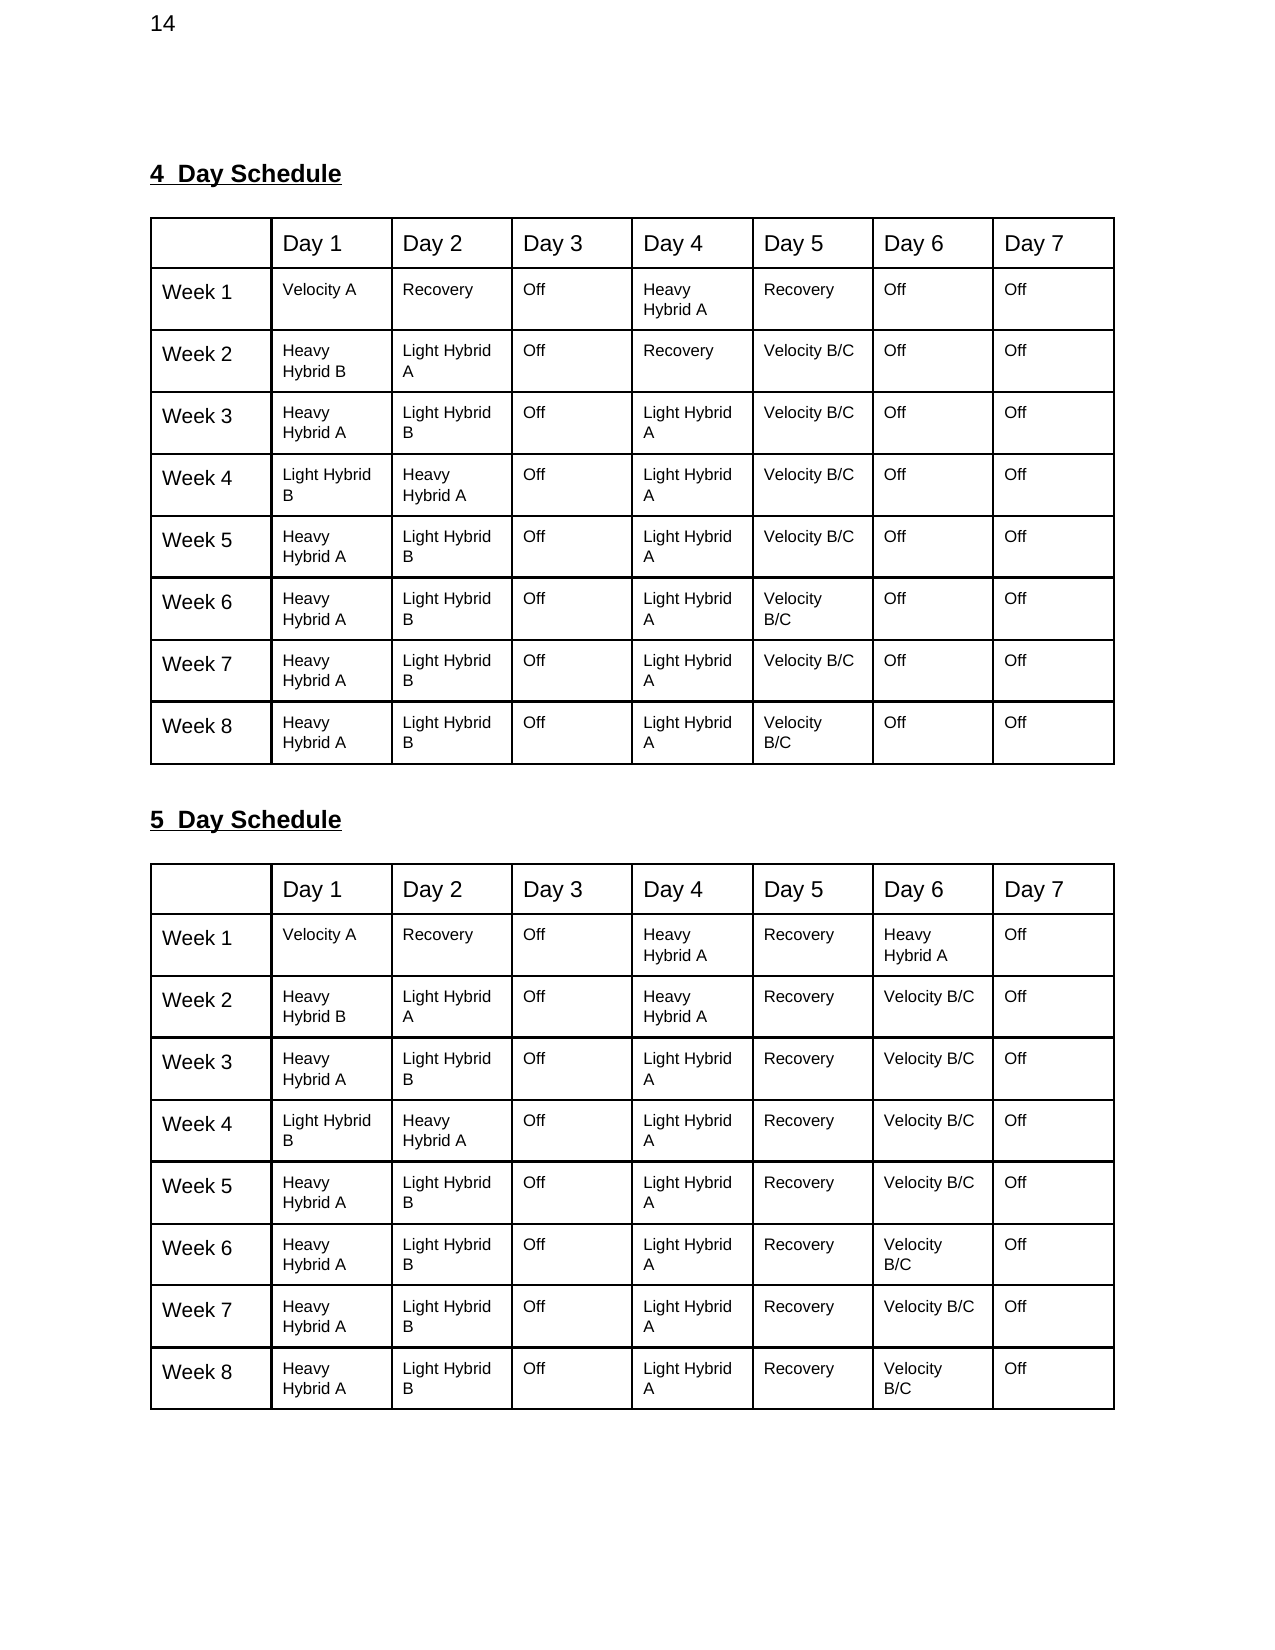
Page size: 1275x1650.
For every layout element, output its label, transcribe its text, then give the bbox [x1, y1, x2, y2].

table_header Day 3 [513, 219, 631, 267]
table_cell Recovery [754, 1225, 872, 1284]
table_cell Off [874, 331, 992, 391]
table_cell Off [874, 269, 992, 328]
table_cell Velocity B/C [874, 1286, 992, 1346]
table_cell Light Hybrid B [393, 703, 511, 762]
table_cell Velocity B/C [874, 1349, 992, 1408]
table_cell Light Hybrid A [633, 1225, 752, 1284]
table_cell Off [994, 1349, 1113, 1408]
table_cell Recovery [393, 269, 511, 328]
table_header Day 4 [633, 865, 752, 912]
table_cell Heavy Hybrid A [273, 641, 391, 700]
table_cell Week 4 [152, 455, 270, 514]
table_cell Light Hybrid B [393, 641, 511, 700]
table_cell Light Hybrid B [393, 579, 511, 638]
table_cell Week 2 [152, 331, 270, 391]
table_cell Recovery [393, 915, 511, 974]
table_cell Light Hybrid B [393, 1349, 511, 1408]
table_cell Off [513, 331, 631, 391]
table_cell Week 8 [152, 703, 270, 762]
table_header [152, 219, 270, 267]
table_header Day 2 [393, 219, 511, 267]
table_cell Off [513, 517, 631, 576]
table_cell Off [994, 1286, 1113, 1346]
table_cell Week 6 [152, 579, 270, 638]
table_cell Heavy Hybrid A [273, 1163, 391, 1222]
table_cell Heavy Hybrid B [273, 331, 391, 391]
table_cell Week 3 [152, 393, 270, 452]
table_cell Off [874, 703, 992, 762]
table_cell Velocity B/C [874, 1039, 992, 1098]
table_cell Light Hybrid A [633, 1039, 752, 1098]
table_cell Heavy Hybrid A [273, 1349, 391, 1408]
table_cell Off [994, 641, 1113, 700]
table_header [152, 865, 270, 912]
table_header Day 7 [994, 865, 1113, 912]
table_cell Off [994, 579, 1113, 638]
table_cell Velocity B/C [754, 579, 872, 638]
table_cell Off [513, 579, 631, 638]
table_cell Off [994, 977, 1113, 1036]
table_cell Velocity B/C [754, 703, 872, 762]
table_header Day 1 [273, 219, 391, 267]
table_cell Light Hybrid A [633, 1163, 752, 1222]
table_cell Week 5 [152, 1163, 270, 1222]
table_cell Light Hybrid B [393, 1039, 511, 1098]
table_cell Velocity A [273, 269, 391, 328]
table_cell Light Hybrid A [633, 1286, 752, 1346]
table_cell Velocity B/C [754, 331, 872, 391]
table_cell Off [994, 331, 1113, 391]
table_cell Off [994, 455, 1113, 514]
table_cell Velocity A [273, 915, 391, 974]
table_cell Recovery [754, 1163, 872, 1222]
table_cell Light Hybrid A [633, 517, 752, 576]
table_cell Off [994, 1225, 1113, 1284]
table_cell Light Hybrid B [273, 1101, 391, 1160]
table_cell Light Hybrid A [633, 579, 752, 638]
table_cell Light Hybrid B [393, 1225, 511, 1284]
table_cell Heavy Hybrid A [273, 703, 391, 762]
table_cell Velocity B/C [754, 455, 872, 514]
table_cell Light Hybrid B [273, 455, 391, 514]
table_cell Off [513, 1225, 631, 1284]
table_cell Recovery [633, 331, 752, 391]
table_cell Off [513, 641, 631, 700]
table_cell Off [874, 641, 992, 700]
table_cell Light Hybrid A [393, 331, 511, 391]
table_cell Light Hybrid A [633, 1101, 752, 1160]
table_cell Velocity B/C [754, 641, 872, 700]
table_cell Recovery [754, 1101, 872, 1160]
table_cell Heavy Hybrid A [273, 517, 391, 576]
table_cell Recovery [754, 977, 872, 1036]
table_cell Recovery [754, 1349, 872, 1408]
list Day Schedule [150, 159, 1158, 188]
table_cell Off [874, 579, 992, 638]
table_cell Week 7 [152, 1286, 270, 1346]
table_cell Velocity B/C [754, 517, 872, 576]
table_cell Heavy Hybrid A [273, 1225, 391, 1284]
table_cell Off [513, 977, 631, 1036]
table_cell Heavy Hybrid A [393, 455, 511, 514]
table_header Day 6 [874, 865, 992, 912]
table_cell Week 5 [152, 517, 270, 576]
table_cell Off [513, 1286, 631, 1346]
table_header Day 3 [513, 865, 631, 912]
table_header Day 4 [633, 219, 752, 267]
table_cell Recovery [754, 1286, 872, 1346]
table_cell Off [994, 393, 1113, 452]
table_cell Light Hybrid A [393, 977, 511, 1036]
table_header Day 6 [874, 219, 992, 267]
table_cell Off [994, 1039, 1113, 1098]
table_cell Off [874, 517, 992, 576]
table_cell Light Hybrid B [393, 517, 511, 576]
table_cell Off [994, 517, 1113, 576]
table_cell Off [994, 1163, 1113, 1222]
table_cell Off [994, 915, 1113, 974]
table_cell Week 1 [152, 915, 270, 974]
table_cell Light Hybrid B [393, 1163, 511, 1222]
table_cell Heavy Hybrid B [273, 977, 391, 1036]
table_cell Off [874, 455, 992, 514]
table_cell Off [513, 1039, 631, 1098]
table_cell Heavy Hybrid A [273, 1286, 391, 1346]
table_cell Light Hybrid B [393, 393, 511, 452]
table_cell Velocity B/C [754, 393, 872, 452]
table_cell Off [513, 1163, 631, 1222]
table_cell Off [513, 269, 631, 328]
table_cell Off [513, 393, 631, 452]
table_cell Heavy Hybrid A [393, 1101, 511, 1160]
table_cell Light Hybrid A [633, 703, 752, 762]
table_cell Off [874, 393, 992, 452]
table_cell Off [513, 915, 631, 974]
table_cell Heavy Hybrid A [633, 915, 752, 974]
table_cell Light Hybrid A [633, 455, 752, 514]
table_cell Off [513, 455, 631, 514]
table_cell Heavy Hybrid A [273, 393, 391, 452]
table_cell Heavy Hybrid A [273, 1039, 391, 1098]
table_cell Off [994, 703, 1113, 762]
table_cell Week 6 [152, 1225, 270, 1284]
table_cell Week 7 [152, 641, 270, 700]
table_cell Off [994, 1101, 1113, 1160]
table_cell Heavy Hybrid A [633, 269, 752, 328]
table_cell Week 2 [152, 977, 270, 1036]
table_header Day 5 [754, 865, 872, 912]
table_cell Recovery [754, 1039, 872, 1098]
table_cell Off [513, 1101, 631, 1160]
table_cell Velocity B/C [874, 1163, 992, 1222]
table_cell Heavy Hybrid A [273, 579, 391, 638]
table_cell Week 1 [152, 269, 270, 328]
table_cell Light Hybrid B [393, 1286, 511, 1346]
table_cell Off [513, 1349, 631, 1408]
table_cell Light Hybrid A [633, 393, 752, 452]
table_header Day 2 [393, 865, 511, 912]
table_cell Recovery [754, 915, 872, 974]
table_header Day 7 [994, 219, 1113, 267]
table_header Day 5 [754, 219, 872, 267]
table_cell Off [513, 703, 631, 762]
table_cell Week 3 [152, 1039, 270, 1098]
table_cell Light Hybrid A [633, 641, 752, 700]
list Day Schedule [150, 805, 1158, 834]
table_cell Recovery [754, 269, 872, 328]
table_cell Velocity B/C [874, 1225, 992, 1284]
table_cell Week 8 [152, 1349, 270, 1408]
table_cell Heavy Hybrid A [633, 977, 752, 1036]
table_cell Off [994, 269, 1113, 328]
table_cell Light Hybrid A [633, 1349, 752, 1408]
table_cell Week 4 [152, 1101, 270, 1160]
table_cell Velocity B/C [874, 1101, 992, 1160]
table_header Day 1 [273, 865, 391, 912]
table_cell Velocity B/C [874, 977, 992, 1036]
table_cell Heavy Hybrid A [874, 915, 992, 974]
